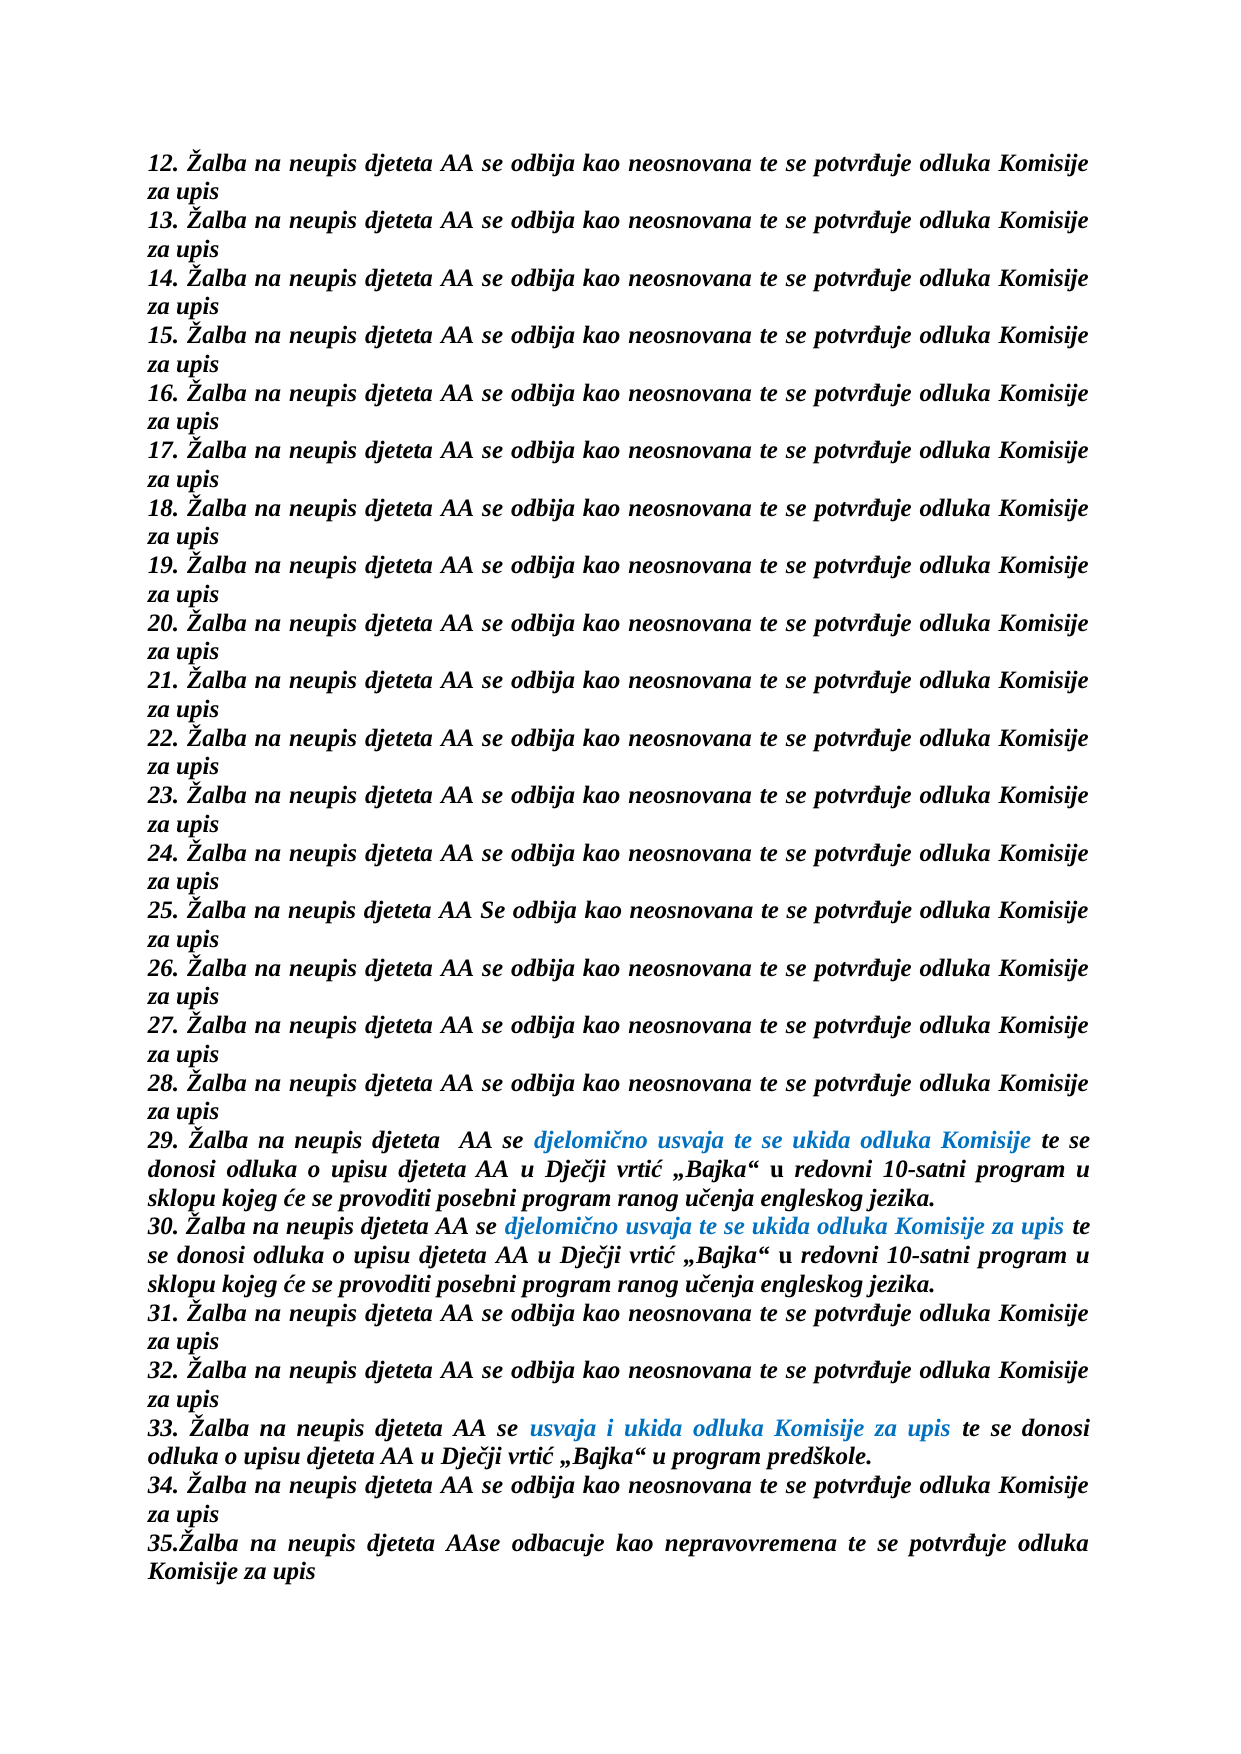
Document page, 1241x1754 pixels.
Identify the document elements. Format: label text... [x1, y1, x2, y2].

text 19. Žalba na neupis djeteta AA se odbija kao neosnovana te se potvrđuje odluka Komisije za upis [148, 550, 1093, 608]
text 35.Žalba na neupis djeteta AAse odbacuje kao nepravovremena te se potvrđuje odluka Komisije za upis [148, 1528, 1093, 1585]
text 29. Žalba na neupis djeteta AA se djelomično usvaja te se ukida odluka Komisije te se donosi odluka o upisu djeteta AA u Dječji vrtić „Bajka“ u redovni 10-satni program u sklopu kojeg će se provoditi posebni program ranog učenja engleskog jezika. [148, 1125, 1093, 1211]
text 13. Žalba na neupis djeteta AA se odbija kao neosnovana te se potvrđuje odluka Komisije za upis [148, 205, 1093, 263]
text 12. Žalba na neupis djeteta AA se odbija kao neosnovana te se potvrđuje odluka Komisije za upis [148, 148, 1093, 205]
text 30. Žalba na neupis djeteta AA se djelomično usvaja te se ukida odluka Komisije za upis te se donosi odluka o upisu djeteta AA u Dječji vrtić „Bajka“ u redovni 10-satni program u sklopu kojeg će se provoditi posebni program ranog učenja engleskog jezika. [148, 1211, 1093, 1298]
text 31. Žalba na neupis djeteta AA se odbija kao neosnovana te se potvrđuje odluka Komisije za upis [148, 1298, 1093, 1355]
text 26. Žalba na neupis djeteta AA se odbija kao neosnovana te se potvrđuje odluka Komisije za upis [148, 953, 1093, 1010]
text 21. Žalba na neupis djeteta AA se odbija kao neosnovana te se potvrđuje odluka Komisije za upis [148, 665, 1093, 723]
text 33. Žalba na neupis djeteta AA se usvaja i ukida odluka Komisije za upis te se donosi odluka o upisu djeteta AA u Dječji vrtić „Bajka“ u program predškole. [148, 1413, 1093, 1470]
text 22. Žalba na neupis djeteta AA se odbija kao neosnovana te se potvrđuje odluka Komisije za upis [148, 723, 1093, 780]
text 14. Žalba na neupis djeteta AA se odbija kao neosnovana te se potvrđuje odluka Komisije za upis [148, 263, 1093, 320]
text 23. Žalba na neupis djeteta AA se odbija kao neosnovana te se potvrđuje odluka Komisije za upis [148, 780, 1093, 838]
text 17. Žalba na neupis djeteta AA se odbija kao neosnovana te se potvrđuje odluka Komisije za upis [148, 435, 1093, 493]
text 28. Žalba na neupis djeteta AA se odbija kao neosnovana te se potvrđuje odluka Komisije za upis [148, 1068, 1093, 1125]
text 32. Žalba na neupis djeteta AA se odbija kao neosnovana te se potvrđuje odluka Komisije za upis [148, 1355, 1093, 1413]
text 18. Žalba na neupis djeteta AA se odbija kao neosnovana te se potvrđuje odluka Komisije za upis [148, 493, 1093, 550]
text 15. Žalba na neupis djeteta AA se odbija kao neosnovana te se potvrđuje odluka Komisije za upis [148, 320, 1093, 378]
text 16. Žalba na neupis djeteta AA se odbija kao neosnovana te se potvrđuje odluka Komisije za upis [148, 378, 1093, 435]
text 25. Žalba na neupis djeteta AA Se odbija kao neosnovana te se potvrđuje odluka Komisije za upis [148, 895, 1093, 953]
text 34. Žalba na neupis djeteta AA se odbija kao neosnovana te se potvrđuje odluka Komisije za upis [148, 1470, 1093, 1528]
text 20. Žalba na neupis djeteta AA se odbija kao neosnovana te se potvrđuje odluka Komisije za upis [148, 608, 1093, 665]
text 27. Žalba na neupis djeteta AA se odbija kao neosnovana te se potvrđuje odluka Komisije za upis [148, 1010, 1093, 1068]
text 24. Žalba na neupis djeteta AA se odbija kao neosnovana te se potvrđuje odluka Komisije za upis [148, 838, 1093, 895]
